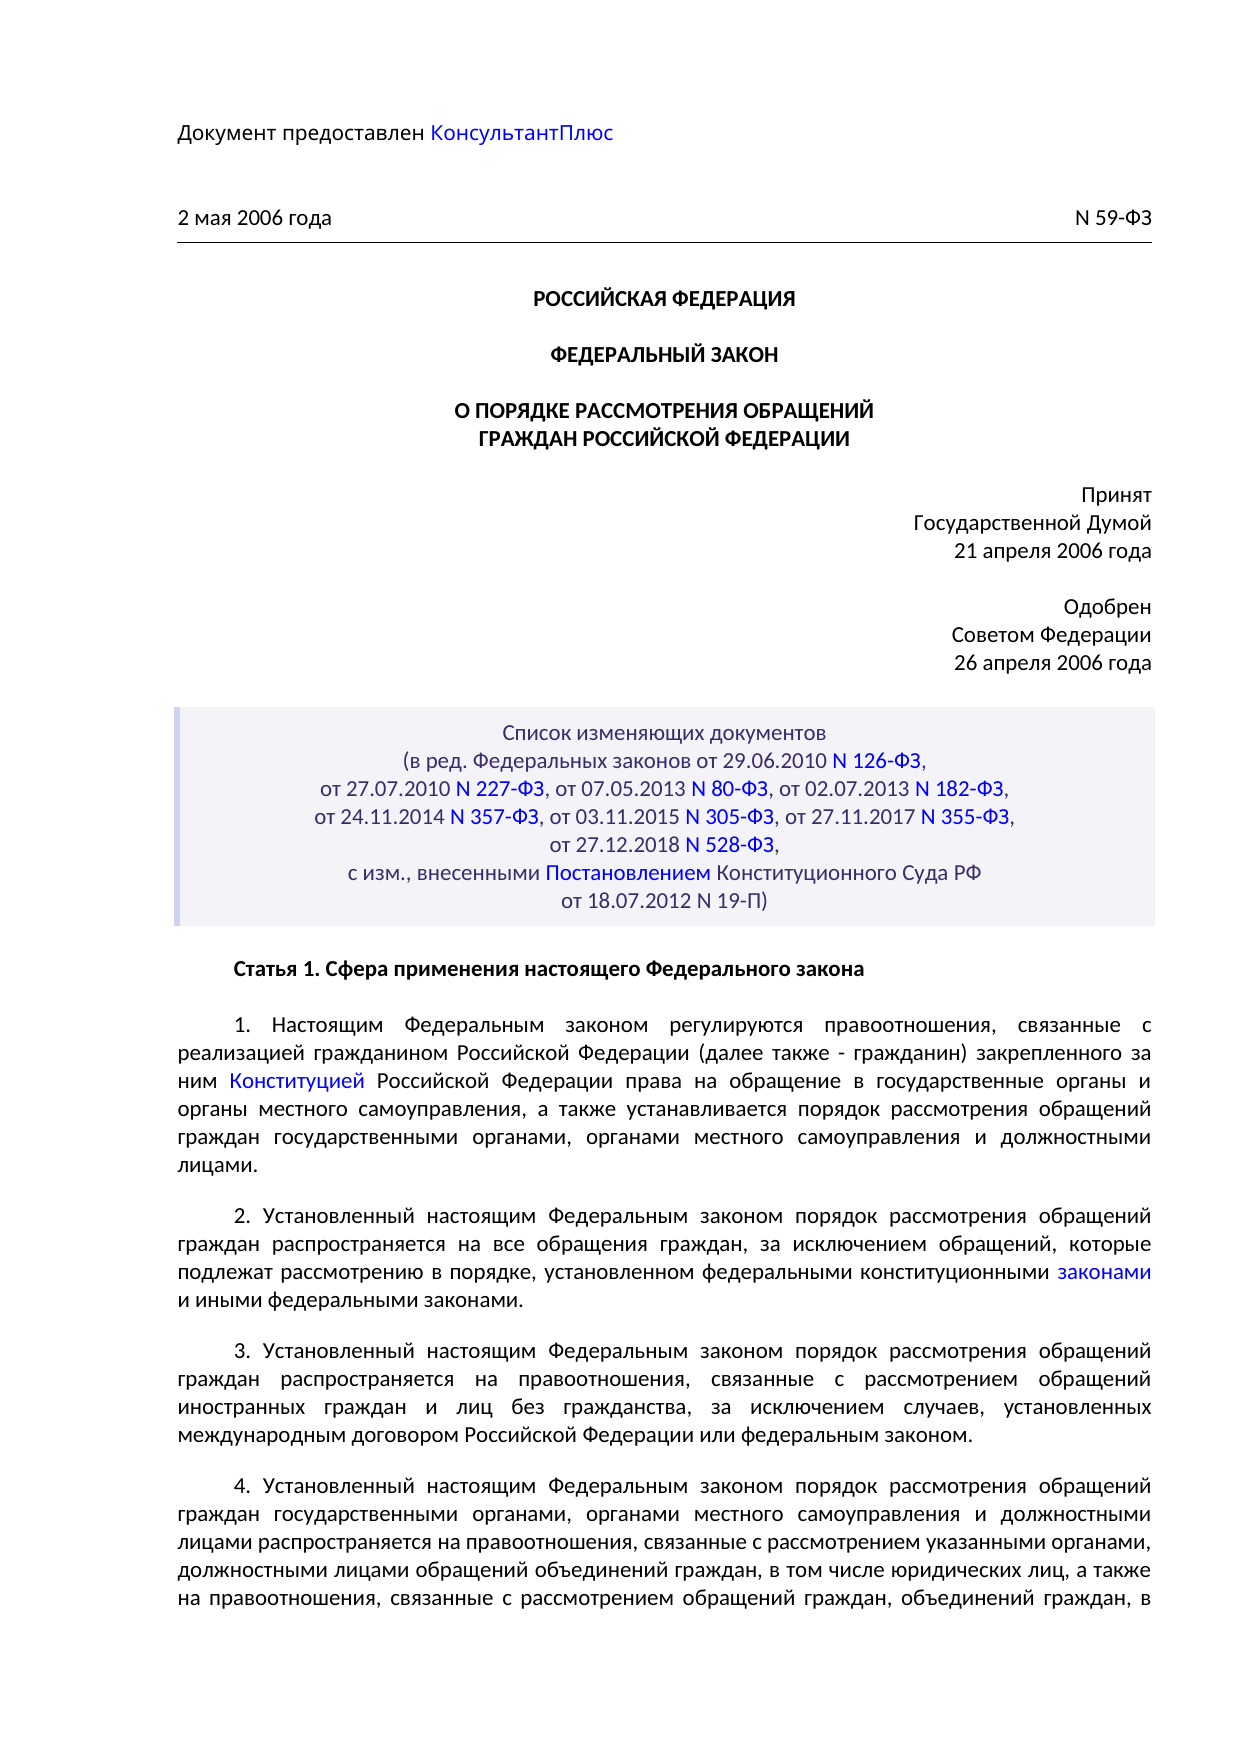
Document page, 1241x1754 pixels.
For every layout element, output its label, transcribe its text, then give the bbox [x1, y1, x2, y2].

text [177, 1471, 1152, 1611]
title РОССИЙСКАЯ ФЕДЕРАЦИЯ [177, 284, 1152, 312]
table_header Список изменяющих документов (в ред. Федеральных законов от 29.06.2010 N 126-ФЗ, от 27.07.2010 N 227-ФЗ, от 07.05.2013 N 80-ФЗ, от 02.07.2013 N 182-ФЗ, от 24.11.2014 N 357-ФЗ, от 03.11.2015 N 305-ФЗ, от 27.11.2017 N 355-ФЗ, от 27.12.2018 N 528-ФЗ, с изм., внесенными Постановлением Конституционного Суда РФ от 18.07.2012 N 19-П) [180, 707, 1149, 926]
text Государственной Думой [177, 508, 1152, 536]
title Документ предоставлен КонсультантПлюс [177, 118, 1152, 175]
table_header N 59-ФЗ [664, 203, 1152, 231]
text 3. Установленный настоящим Федеральным законом порядок рассмотрения обращений граждан распространяется на правоотношения, связанные с рассмотрением обращений иностранных граждан и лиц без гражданства, за исключением случаев, установленных международным договором Российской Федерации или федеральным законом. [177, 1336, 1152, 1448]
text Принят [177, 480, 1152, 508]
title ФЕДЕРАЛЬНЫЙ ЗАКОН [177, 340, 1152, 368]
text 2. Установленный настоящим Федеральным законом порядок рассмотрения обращений граждан распространяется на все обращения граждан, за исключением обращений, которые подлежат рассмотрению в порядке, установленном федеральными конституционными законами и иными федеральными законами. [177, 1201, 1152, 1313]
text Советом Федерации [177, 620, 1152, 648]
title ГРАЖДАН РОССИЙСКОЙ ФЕДЕРАЦИИ [177, 424, 1152, 452]
title Статья 1. Сфера применения настоящего Федерального закона [177, 954, 1152, 982]
table_header 2 мая 2006 года [177, 203, 664, 231]
text Одобрен [177, 592, 1152, 620]
text 21 апреля 2006 года [177, 536, 1152, 564]
text 1. Настоящим Федеральным законом регулируются правоотношения, связанные с реализацией гражданином Российской Федерации (далее также - гражданин) закрепленного за ним Конституцией Российской Федерации права на обращение в государственные органы и органы местного самоуправления, а также устанавливается порядок рассмотрения обращений граждан государственными органами, органами местного самоуправления и должностными лицами. [177, 1010, 1152, 1178]
title О ПОРЯДКЕ РАССМОТРЕНИЯ ОБРАЩЕНИЙ [177, 396, 1152, 424]
text 26 апреля 2006 года [177, 648, 1152, 676]
